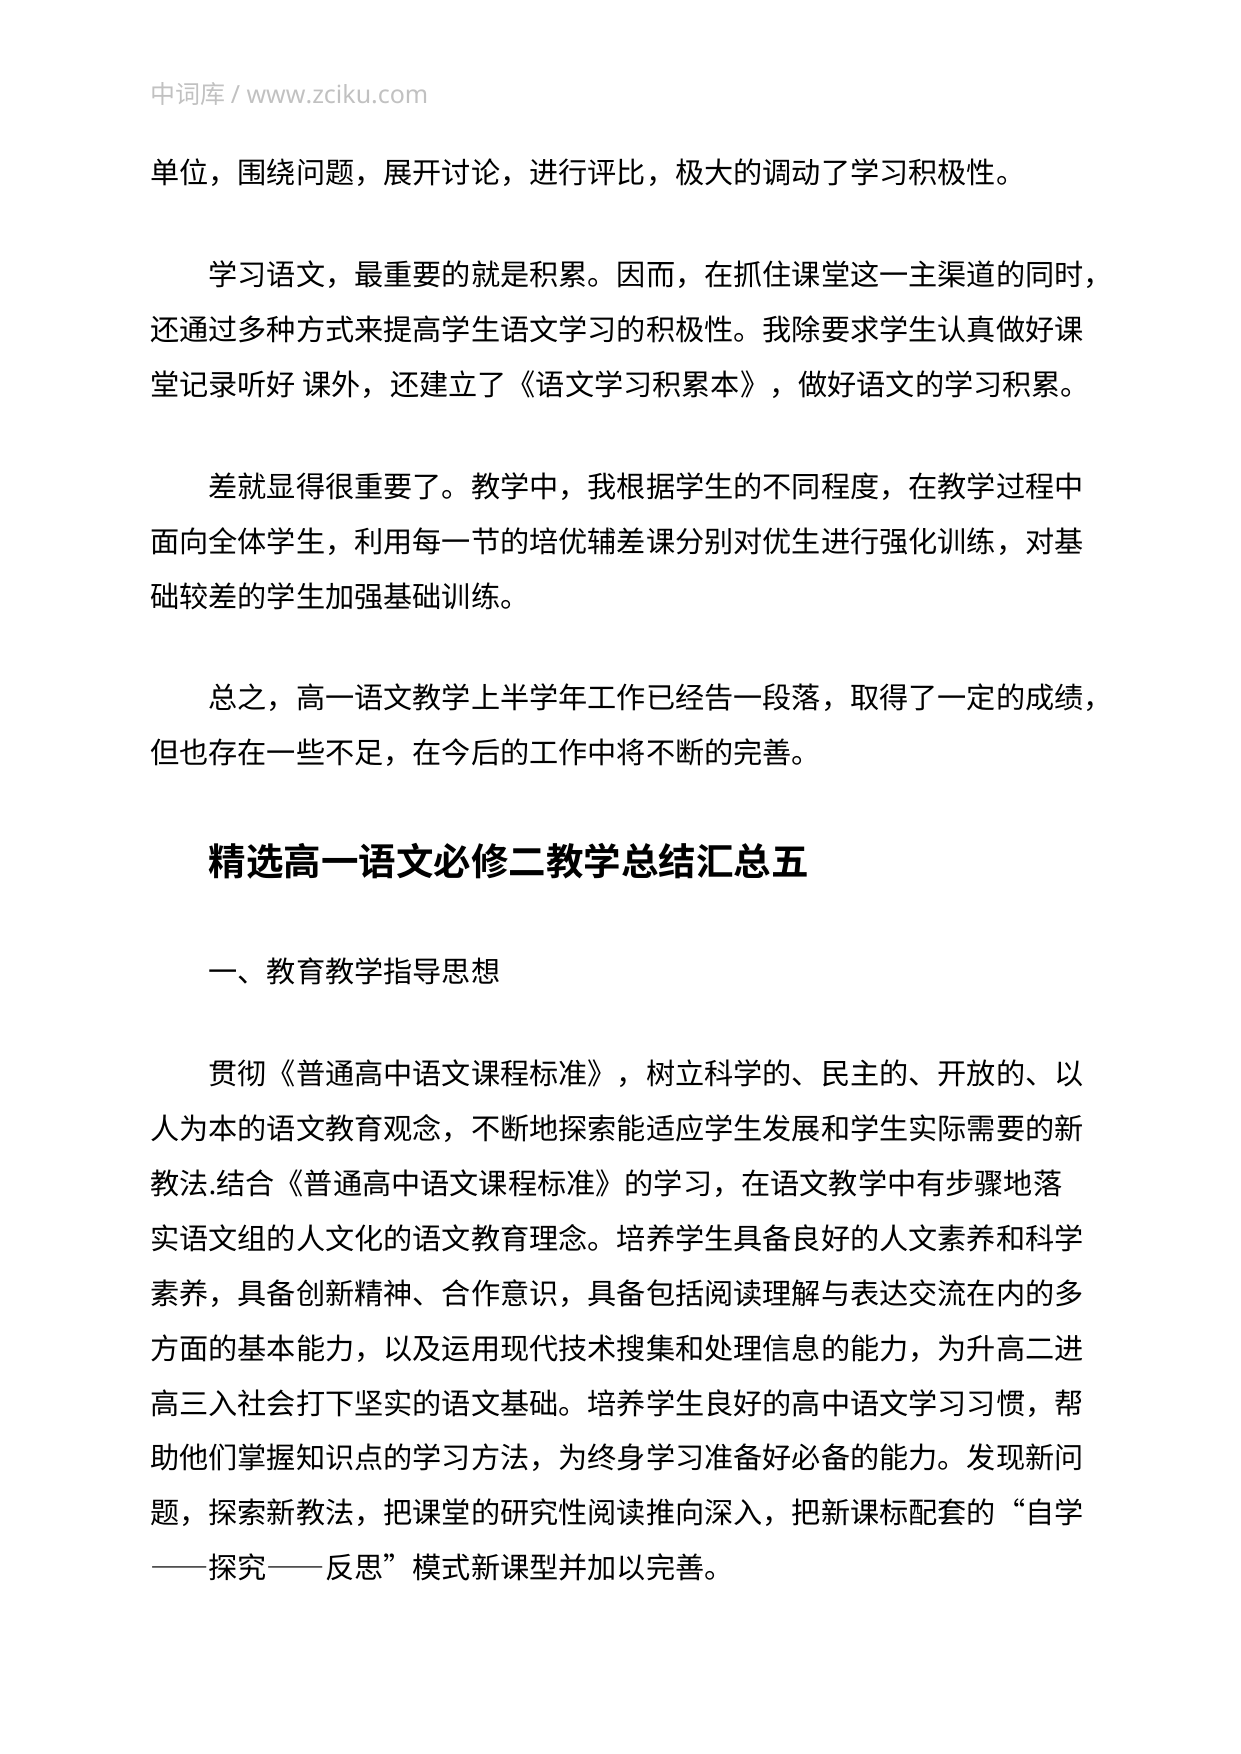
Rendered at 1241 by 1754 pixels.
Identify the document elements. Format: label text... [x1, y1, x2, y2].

text 差就显得很重要了。教学中，我根据学生的不同程度，在教学过程中面向全体学生，利用每一节的培优辅差课分别对优生进行强化训练，对基础较差的学生加强基础训练。 [150, 463, 1090, 615]
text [150, 150, 1090, 192]
text 精选高一语文必修二教学总结汇总五 [150, 832, 1090, 886]
text 总之，高一语文教学上半学年工作已经告一段落，取得了一定的成绩，但也存在一些不足，在今后的工作中将不断的完善。 [150, 675, 1090, 772]
text 一、教育教学指导思想 [150, 949, 1090, 991]
text 贯彻《普通高中语文课程标准》，树立科学的、民主的、开放的、以人为本的语文教育观念，不断地探索能适应学生发展和学生实际需要的新教法.结合《普通高中语文课程标准》的学习，在语文教学中有步骤地落实语文组的人文化的语文教育理念。培养学生具备良好的人文素养和科学素养，具备创新精神、合作意识，具备包括阅读理解与表达交流在内的多方面的基本能力，以及运用现代技术搜集和处理信息的能力，为升高二进高三入社会打下坚实的语文基础。培养学生良好的高中语文学习习惯，帮助他们掌握知识点的学习方法，为终身学习准备好必备的能力。发现新问题，探索新教法，把课堂的研究性阅读推向深入，把新课标配套的“自学——探究——反思”模式新课型并加以完善。 [150, 1051, 1090, 1587]
text 学习语文，最重要的就是积累。因而，在抓住课堂这一主渠道的同时，还通过多种方式来提高学生语文学习的积极性。我除要求学生认真做好课堂记录听好 课外，还建立了《语文学习积累本》，做好语文的学习积累。 [150, 252, 1090, 404]
